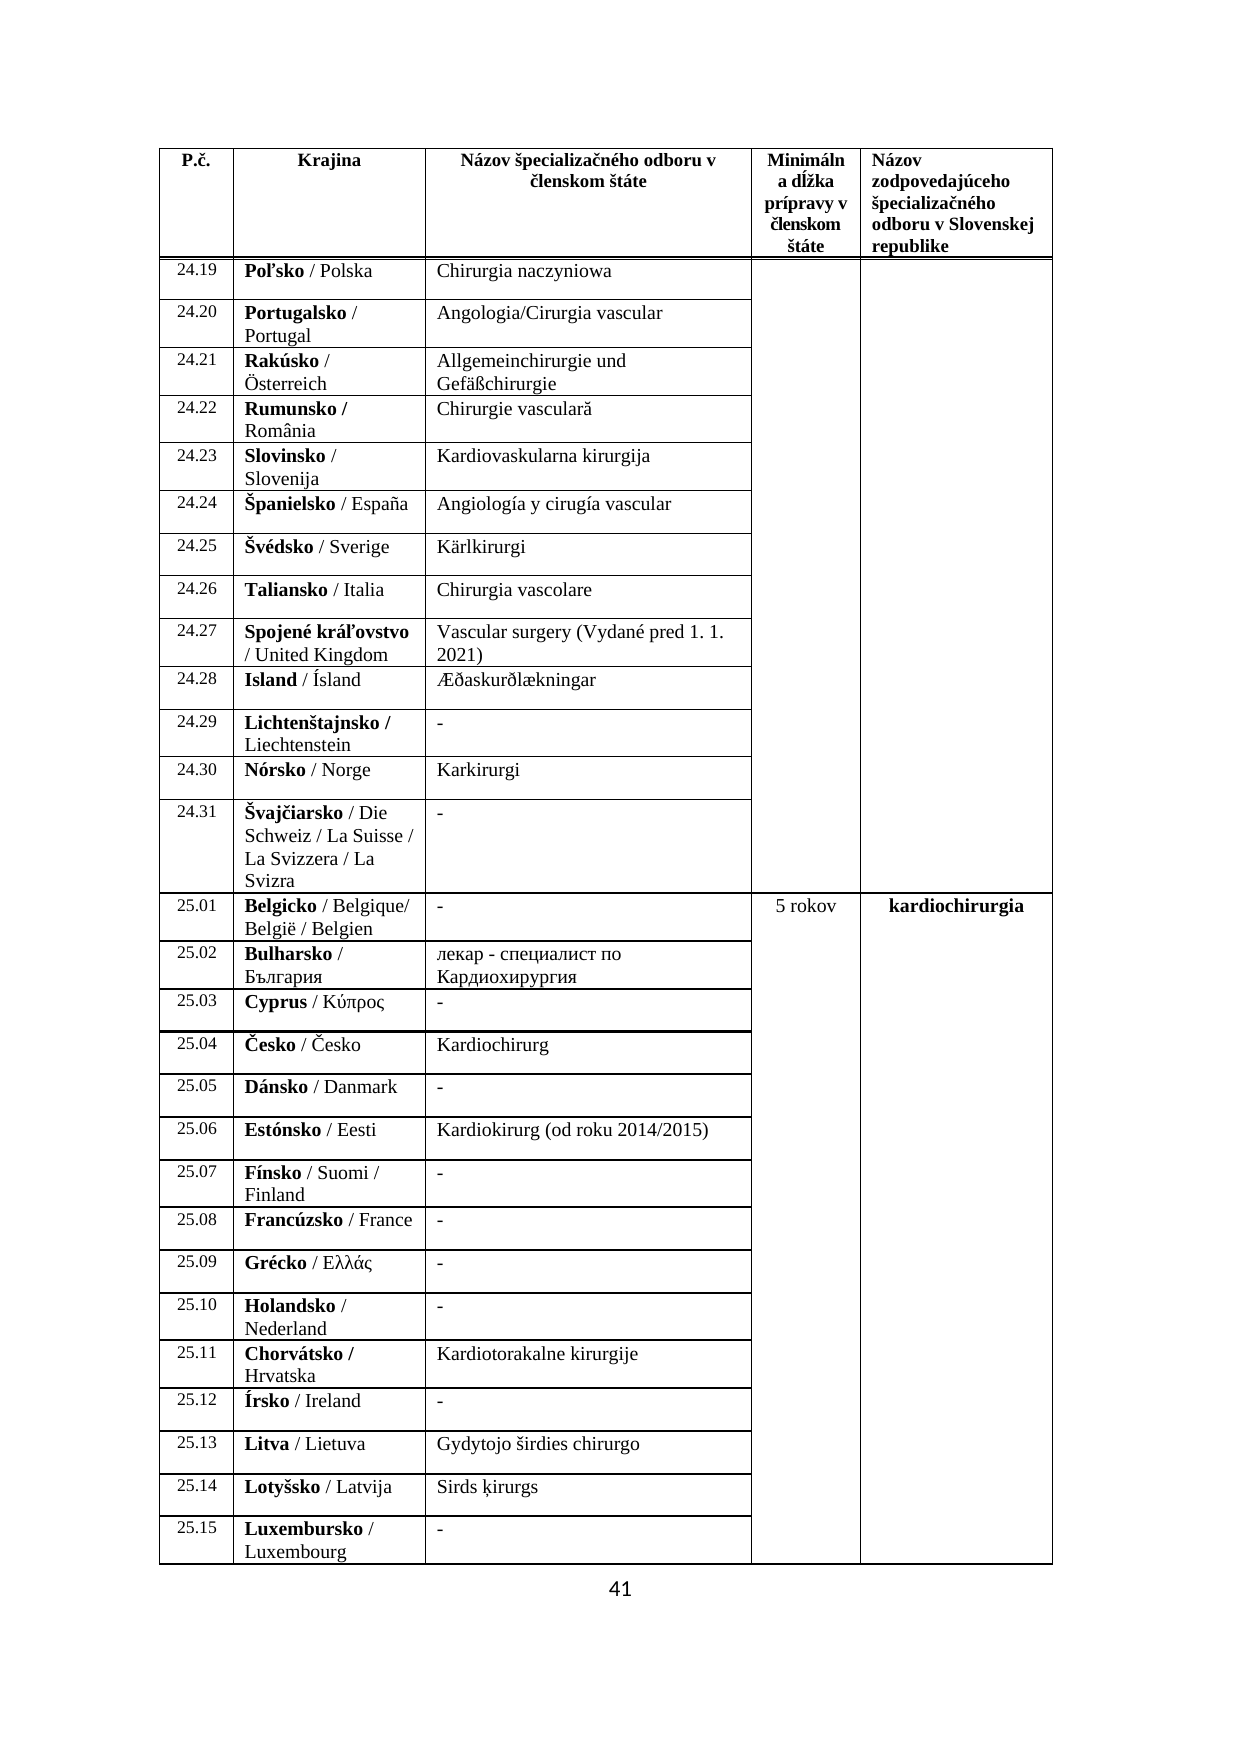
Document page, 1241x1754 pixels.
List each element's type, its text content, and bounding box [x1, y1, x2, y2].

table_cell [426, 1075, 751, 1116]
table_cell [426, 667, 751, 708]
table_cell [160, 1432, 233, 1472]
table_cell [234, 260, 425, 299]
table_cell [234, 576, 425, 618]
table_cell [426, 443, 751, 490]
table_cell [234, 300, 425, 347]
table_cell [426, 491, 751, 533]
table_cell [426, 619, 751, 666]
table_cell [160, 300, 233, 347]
table_header Minimálna dĺžka prípravy v členskom štáte [752, 149, 860, 256]
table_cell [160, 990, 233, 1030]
table_header Názov zodpovedajúceho špecializačného odboru v Slovenskej republike [861, 149, 1052, 256]
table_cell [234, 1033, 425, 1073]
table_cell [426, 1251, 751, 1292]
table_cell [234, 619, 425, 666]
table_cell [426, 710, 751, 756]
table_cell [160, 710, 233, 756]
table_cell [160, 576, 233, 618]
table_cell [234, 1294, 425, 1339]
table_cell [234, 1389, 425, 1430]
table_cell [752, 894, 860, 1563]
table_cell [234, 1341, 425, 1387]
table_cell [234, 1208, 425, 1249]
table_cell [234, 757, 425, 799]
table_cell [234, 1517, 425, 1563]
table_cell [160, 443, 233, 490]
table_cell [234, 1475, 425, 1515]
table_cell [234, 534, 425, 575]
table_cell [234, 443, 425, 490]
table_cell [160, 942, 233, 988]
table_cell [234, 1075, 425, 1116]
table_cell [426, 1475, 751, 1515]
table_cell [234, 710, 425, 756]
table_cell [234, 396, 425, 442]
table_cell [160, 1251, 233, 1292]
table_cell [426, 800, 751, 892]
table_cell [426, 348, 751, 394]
table_header Krajina [234, 149, 425, 256]
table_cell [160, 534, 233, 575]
table_header P.č. [160, 149, 233, 256]
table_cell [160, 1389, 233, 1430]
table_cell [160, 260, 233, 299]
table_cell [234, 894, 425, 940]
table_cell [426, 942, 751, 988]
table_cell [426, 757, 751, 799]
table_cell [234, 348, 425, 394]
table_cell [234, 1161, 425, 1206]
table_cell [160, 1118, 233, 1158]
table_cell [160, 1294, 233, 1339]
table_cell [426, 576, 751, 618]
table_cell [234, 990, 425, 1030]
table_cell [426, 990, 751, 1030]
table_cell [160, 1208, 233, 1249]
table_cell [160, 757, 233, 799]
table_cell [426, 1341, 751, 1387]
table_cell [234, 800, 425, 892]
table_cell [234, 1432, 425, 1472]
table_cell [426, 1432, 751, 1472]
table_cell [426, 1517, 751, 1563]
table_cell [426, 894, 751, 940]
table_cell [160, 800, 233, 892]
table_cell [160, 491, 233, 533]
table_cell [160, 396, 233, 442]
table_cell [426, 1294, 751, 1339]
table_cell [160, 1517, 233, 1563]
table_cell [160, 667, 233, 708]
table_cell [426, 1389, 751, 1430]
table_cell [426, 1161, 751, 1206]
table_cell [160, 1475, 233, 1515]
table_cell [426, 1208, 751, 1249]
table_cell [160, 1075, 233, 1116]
table_header Názov špecializačného odboru v členskom štáte [426, 149, 751, 256]
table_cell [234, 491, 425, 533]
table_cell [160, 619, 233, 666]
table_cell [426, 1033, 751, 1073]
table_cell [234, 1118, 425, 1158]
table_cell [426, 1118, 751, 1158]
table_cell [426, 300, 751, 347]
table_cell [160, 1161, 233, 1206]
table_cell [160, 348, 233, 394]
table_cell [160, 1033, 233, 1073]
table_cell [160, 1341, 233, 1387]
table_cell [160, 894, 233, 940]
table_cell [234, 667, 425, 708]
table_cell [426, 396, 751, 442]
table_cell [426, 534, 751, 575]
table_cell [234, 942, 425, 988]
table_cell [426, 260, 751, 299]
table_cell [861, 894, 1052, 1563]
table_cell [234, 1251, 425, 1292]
